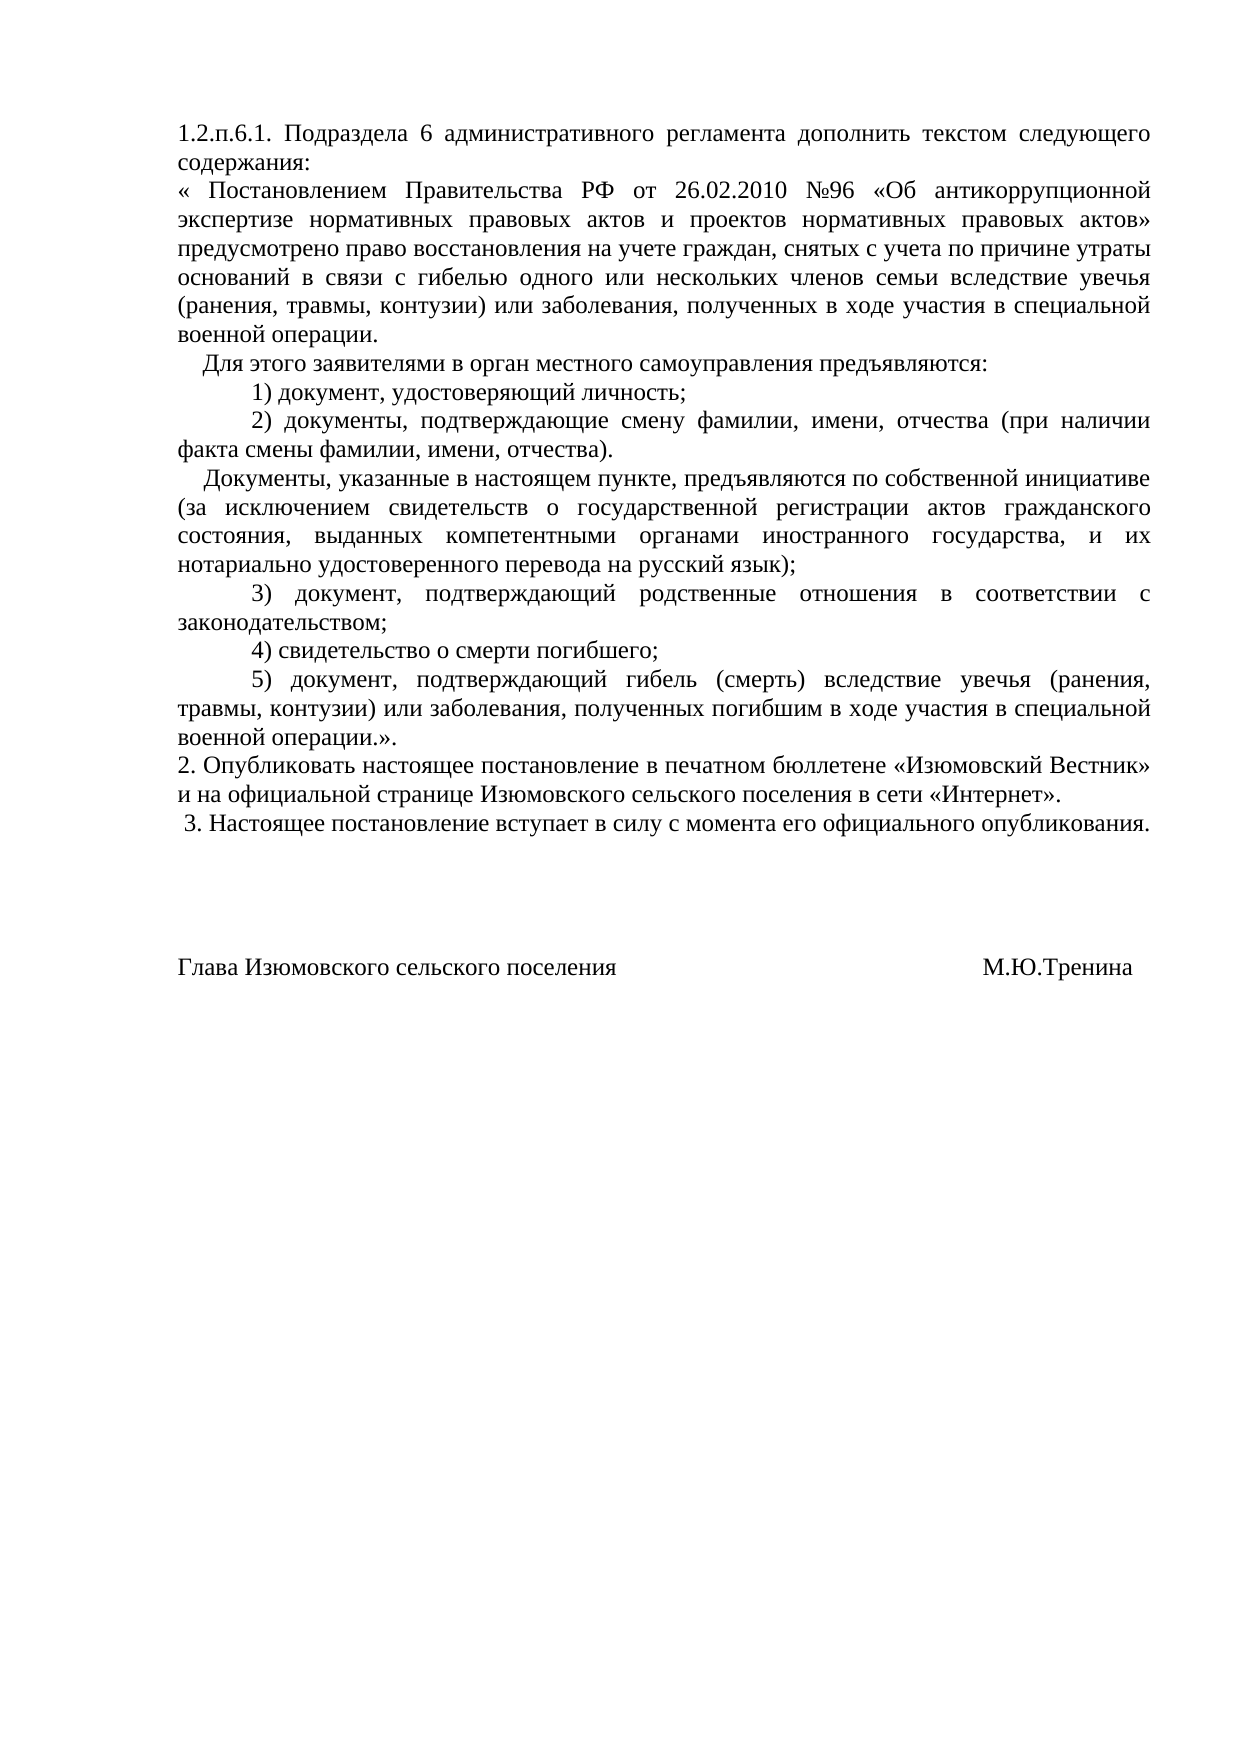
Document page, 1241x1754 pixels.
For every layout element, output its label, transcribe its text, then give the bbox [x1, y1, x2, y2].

text Для этого заявителями в орган местного самоуправления предъявляются: [177, 348, 1152, 377]
text 3) документ, подтверждающий родственные отношения в соответствии с законодательством; [177, 578, 1152, 636]
text Документы, указанные в настоящем пункте, предъявляются по собственной инициативе (за исключением свидетельств о государственной регистрации актов гражданского состояния, выданных компетентными органами иностранного государства, и их нотариально удостоверенного перевода на русский язык); [177, 463, 1152, 578]
text 4) свидетельство о смерти погибшего; [177, 636, 1152, 664]
text Глава Изюмовского сельского поселения М.Ю.Тренина [177, 952, 1152, 981]
text 1.2.п.6.1. Подраздела 6 административного регламента дополнить текстом следующего содержания: [177, 118, 1152, 176]
text 1) документ, удостоверяющий личность; [177, 377, 1152, 406]
text 3. Настоящее постановление вступает в силу с момента его официального опубликования. [177, 808, 1152, 837]
text 5) документ, подтверждающий гибель (смерть) вследствие увечья (ранения, травмы, контузии) или заболевания, полученных погибшим в ходе участия в специальной военной операции.». [177, 664, 1152, 751]
text 2) документы, подтверждающие смену фамилии, имени, отчества (при наличии факта смены фамилии, имени, отчества). [177, 406, 1152, 463]
text 2. Опубликовать настоящее постановление в печатном бюллетене «Изюмовский Вестник» и на официальной странице Изюмовского сельского поселения в сети «Интернет». [177, 751, 1152, 808]
text « Постановлением Правительства РФ от 26.02.2010 №96 «Об антикоррупционной экспертизе нормативных правовых актов и проектов нормативных правовых актов» предусмотрено право восстановления на учете граждан, снятых с учета по причине утраты оснований в связи с гибелью одного или нескольких членов семьи вследствие увечья (ранения, травмы, контузии) или заболевания, полученных в ходе участия в специальной военной операции. [177, 176, 1152, 348]
